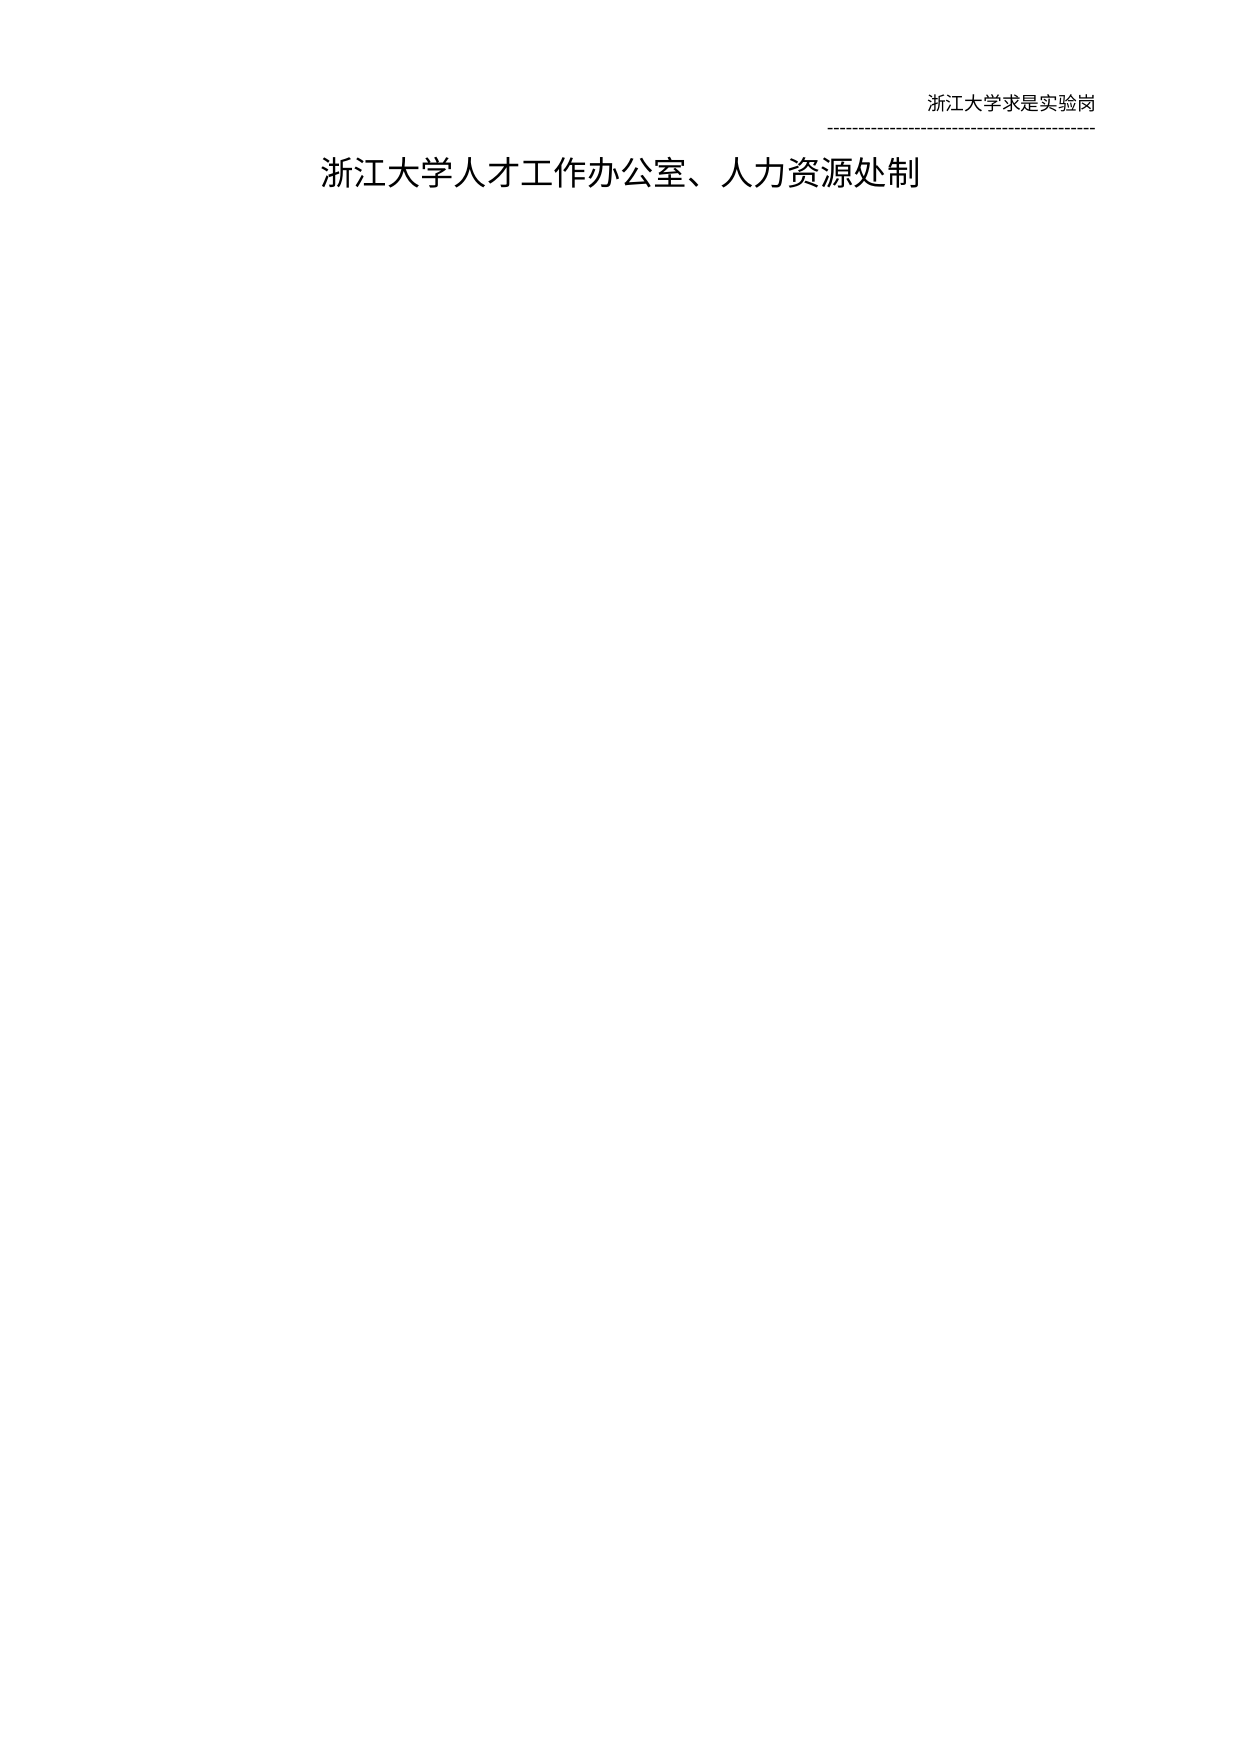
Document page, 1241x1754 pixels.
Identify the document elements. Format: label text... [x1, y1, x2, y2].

text 浙江大学人才工作办公室、人力资源处制 [145, 137, 1096, 205]
